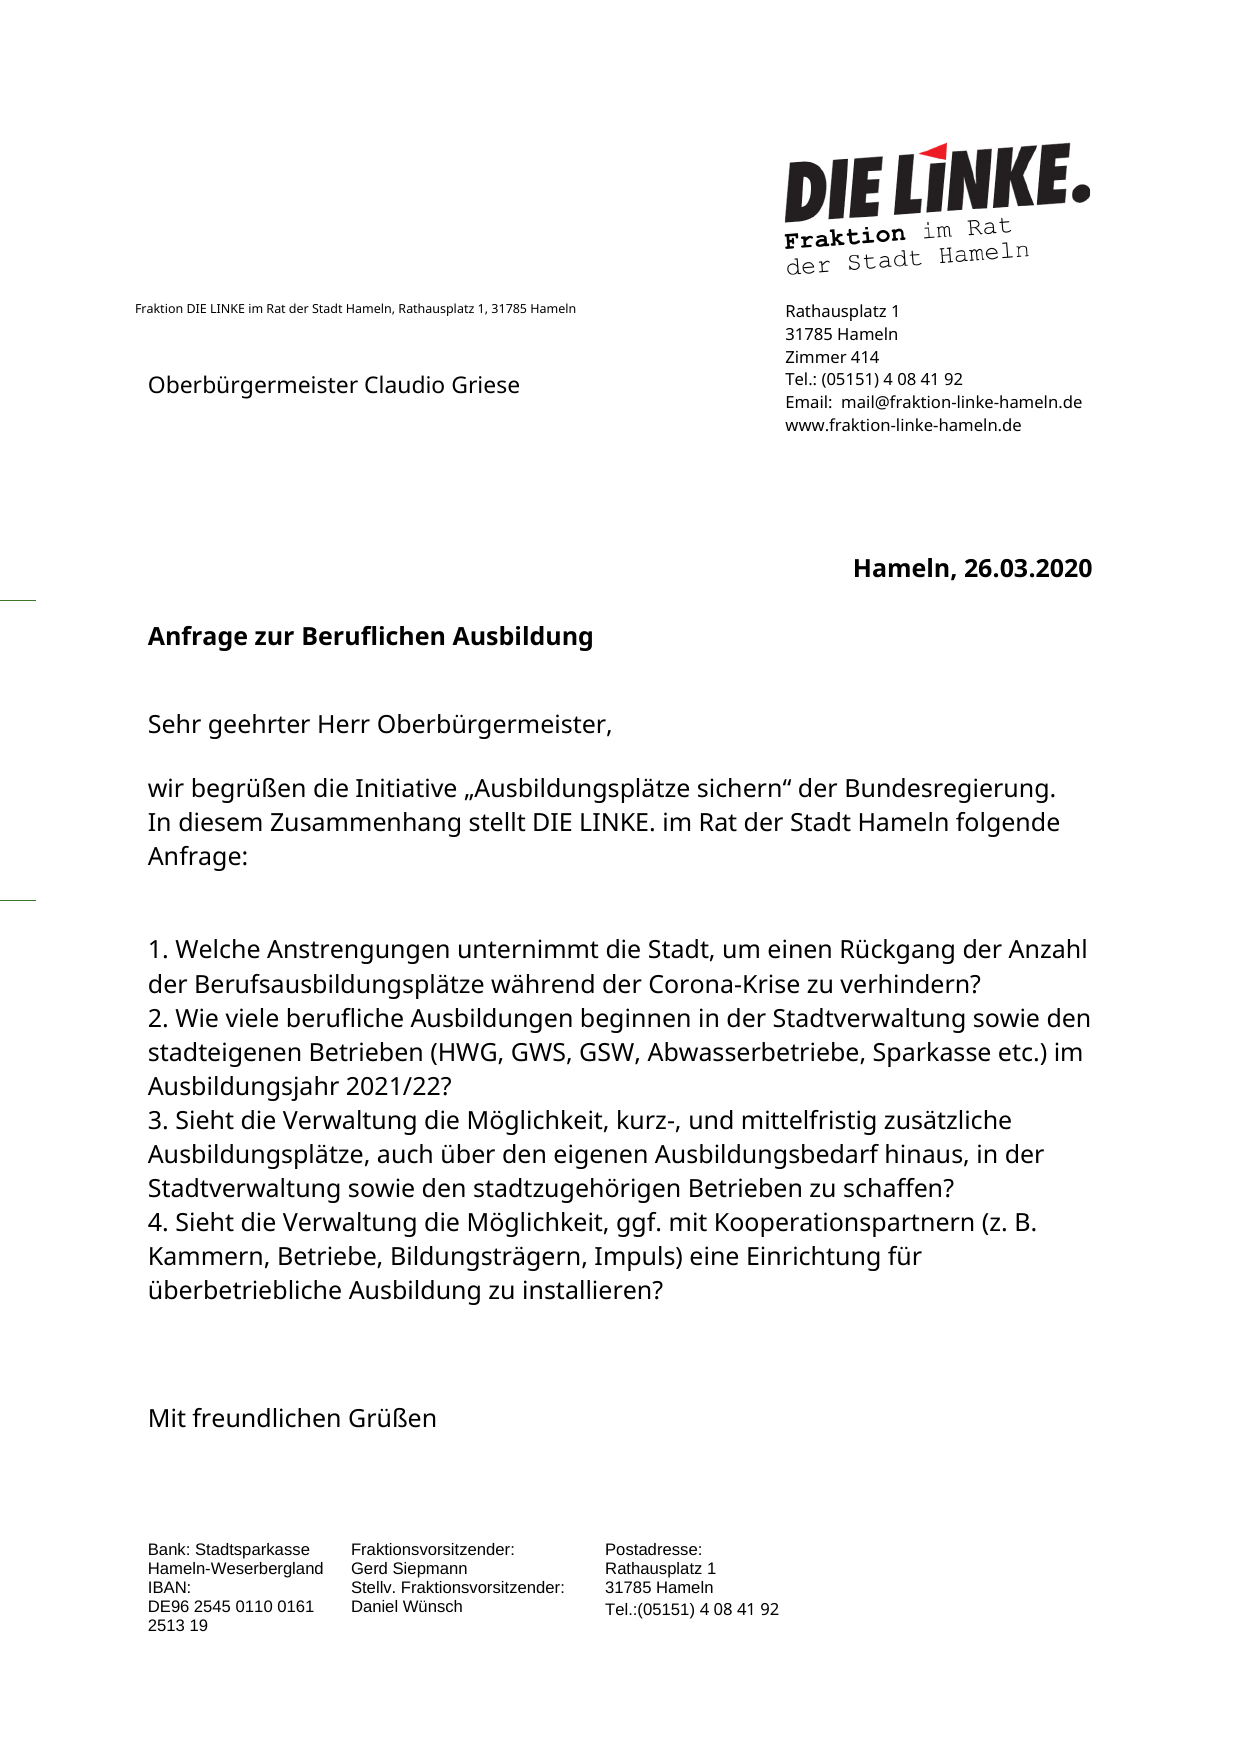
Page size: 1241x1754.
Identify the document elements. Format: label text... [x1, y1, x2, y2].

text wir begrüßen die Initiative „Ausbildungsplätze sichern“ der Bundesregierung. [148, 770, 1092, 804]
text Hameln, 26.03.2020 [148, 550, 1092, 584]
text 1. Welche Anstrengungen unternimmt die Stadt, um einen Rückgang der Anzahl der Berufsausbildungsplätze während der Corona-Krise zu verhindern? [148, 932, 1092, 1000]
text Anfrage zur Beruflichen Ausbildung [148, 618, 1092, 652]
text 2. Wie viele berufliche Ausbildungen beginnen in der Stadtverwaltung sowie den stadteigenen Betrieben (HWG, GWS, GSW, Abwasserbetriebe, Sparkasse etc.) im Ausbildungsjahr 2021/22? [148, 1000, 1092, 1102]
text Mit freundlichen Grüßen [148, 1401, 1092, 1434]
text 3. Sieht die Verwaltung die Möglichkeit, kurz-, und mittelfristig zusätzliche Ausbildungsplätze, auch über den eigenen Ausbildungsbedarf hinaus, in der Stadtverwaltung sowie den stadtzugehörigen Betrieben zu schaffen? [148, 1102, 1092, 1205]
text Sehr geehrter Herr Oberbürgermeister, [148, 707, 1092, 741]
text 4. Sieht die Verwaltung die Möglichkeit, ggf. mit Kooperationspartnern (z. B. Kammern, Betriebe, Bildungsträgern, Impuls) eine Einrichtung für überbetriebliche Ausbildung zu installieren? [148, 1205, 1092, 1307]
text In diesem Zusammenhang stellt DIE LINKE. im Rat der Stadt Hameln folgende Anfrage: [148, 804, 1092, 873]
picture [784, 142, 1091, 275]
text Oberbürgermeister Claudio Griese [148, 368, 1092, 400]
